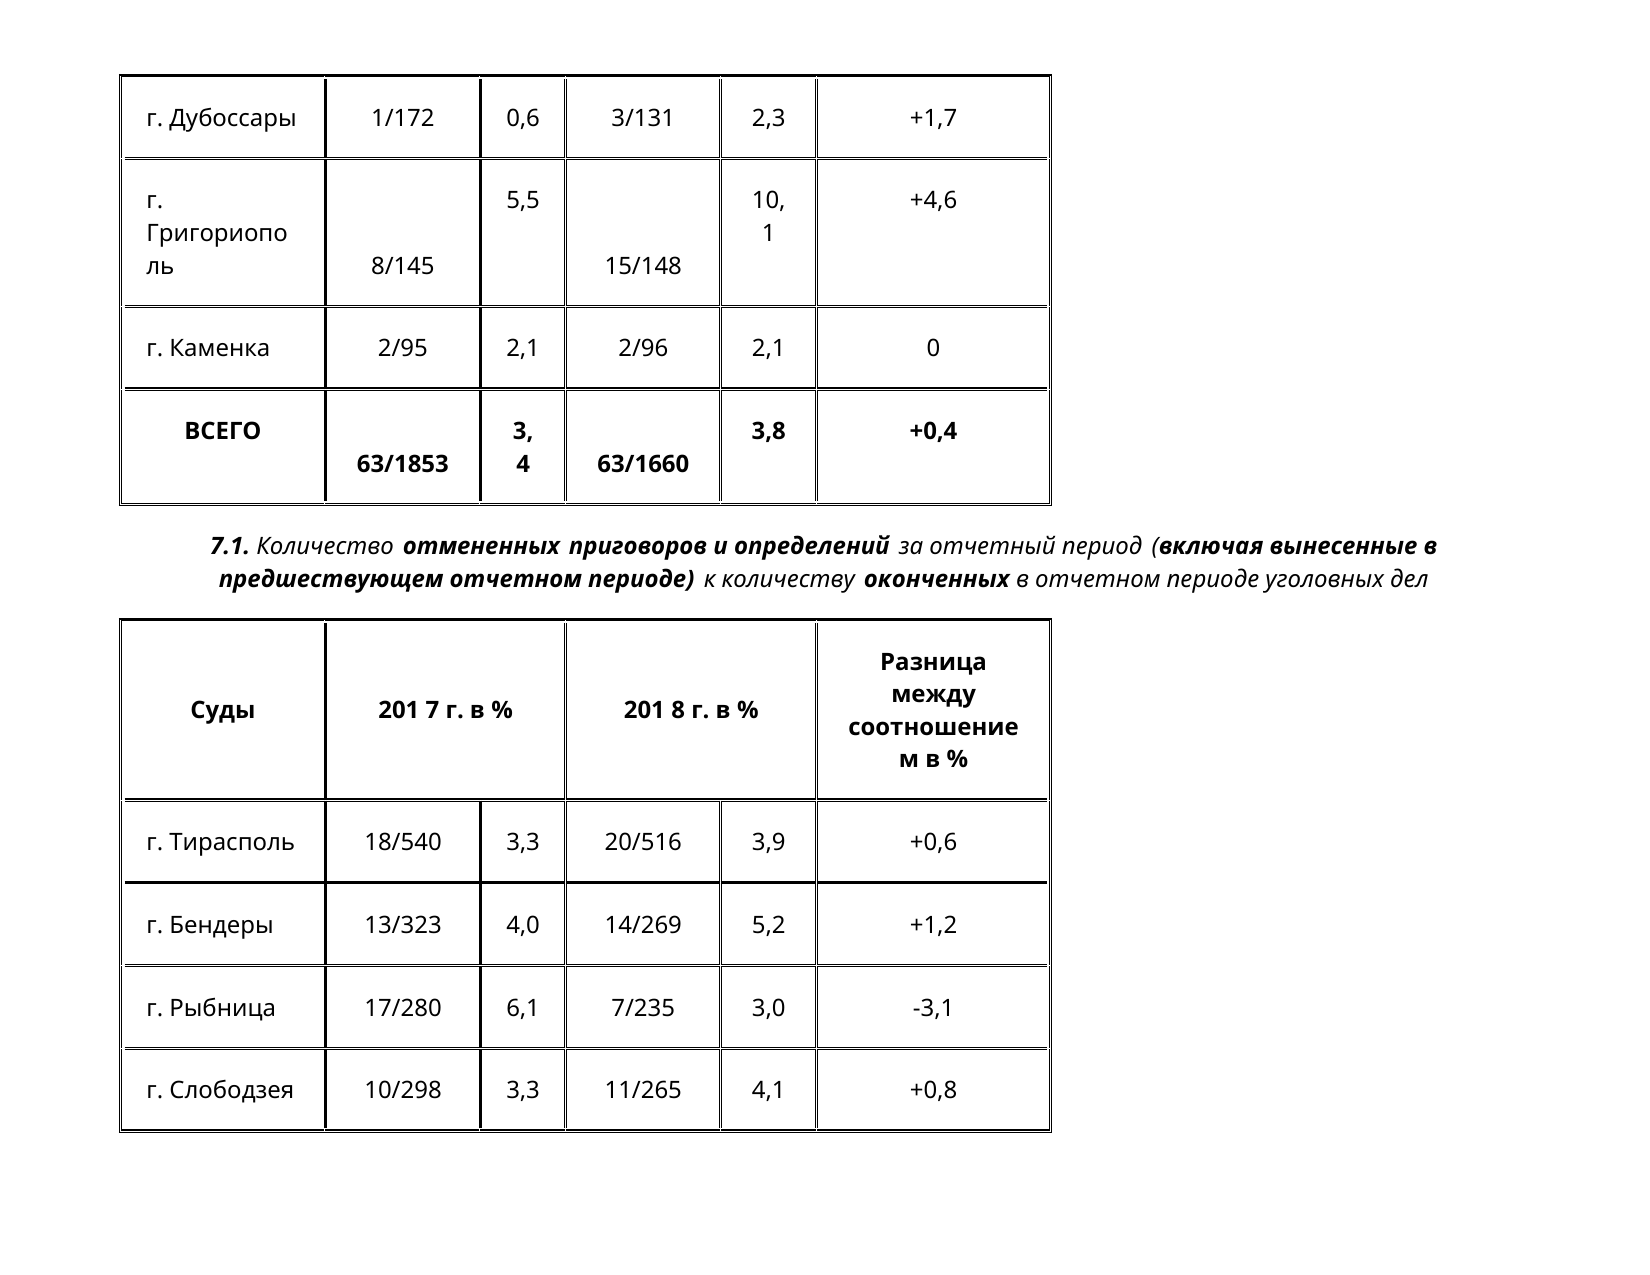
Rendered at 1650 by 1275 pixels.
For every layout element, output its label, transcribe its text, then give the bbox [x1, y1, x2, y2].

table_cell ВСЕГО [122, 387, 325, 502]
table_cell +4,6 [817, 157, 1050, 304]
table_cell 4,0 [482, 884, 564, 964]
table_cell 20/516 [567, 802, 719, 881]
table_cell 3,8 [721, 391, 817, 502]
table_header Разница между соотношением в % [817, 621, 1049, 798]
table_cell 11/265 [566, 1050, 721, 1129]
table_cell -3,1 [817, 964, 1050, 1046]
table_cell 6,1 [482, 967, 564, 1046]
text 7.1. Количество отмененных приговоров и определений за отчетный период (включая вынесенные в предшествующем отчетном периоде) к количеству оконченных в отчетном периоде уголовных дел [142, 529, 1508, 594]
table_cell 3,3 [482, 802, 564, 881]
table_cell 1/172 [325, 76, 480, 157]
table_cell 5,5 [482, 160, 564, 304]
table_cell 17/280 [327, 967, 479, 1046]
table_cell г. Бендеры [122, 881, 324, 964]
table_cell +0,4 [817, 387, 1049, 502]
table_cell 2/95 [327, 308, 479, 387]
table_cell г. Слободзея [122, 1046, 325, 1129]
table_cell 13/323 [327, 884, 479, 964]
table_cell +0,8 [817, 1046, 1049, 1129]
table_cell г. Дубоссары [122, 76, 325, 157]
table_cell 3,3 [480, 1050, 566, 1129]
table_cell 5,2 [722, 884, 815, 964]
table_cell 4,1 [721, 1050, 817, 1129]
table_cell г. Григориополь [120, 157, 325, 304]
table_cell г. Рыбница [120, 964, 325, 1046]
table_cell 8/145 [327, 160, 479, 304]
table_cell 14/269 [567, 884, 719, 964]
table_cell 2/96 [567, 308, 719, 387]
table_cell 63/1853 [325, 391, 480, 502]
table_cell 2,1 [482, 308, 564, 387]
table_cell г. Тирасполь [122, 798, 324, 881]
table_cell 15/148 [567, 160, 719, 304]
table_cell 3/131 [566, 77, 721, 157]
table_cell +1,2 [818, 881, 1049, 964]
table_cell 3,4 [480, 391, 566, 502]
table_cell 2,3 [721, 77, 817, 157]
table_cell 0 [818, 305, 1049, 387]
table_header 201 7 г. в % [325, 621, 566, 798]
table_cell 3,9 [722, 802, 815, 881]
table_cell 2,1 [722, 308, 815, 387]
table_cell 0,6 [480, 77, 566, 157]
table_cell 18/540 [327, 802, 479, 881]
table_cell 10/298 [325, 1050, 480, 1129]
table_cell 7/235 [567, 967, 719, 1046]
table_cell 10,1 [722, 160, 815, 304]
table_cell 3,0 [722, 967, 815, 1046]
table_header Суды [122, 620, 325, 798]
table_cell г. Каменка [122, 305, 324, 387]
table_cell 63/1660 [566, 391, 721, 502]
table_cell +0,6 [818, 798, 1049, 881]
table_cell +1,7 [817, 77, 1049, 157]
table_header 201 8 г. в % [566, 621, 817, 798]
